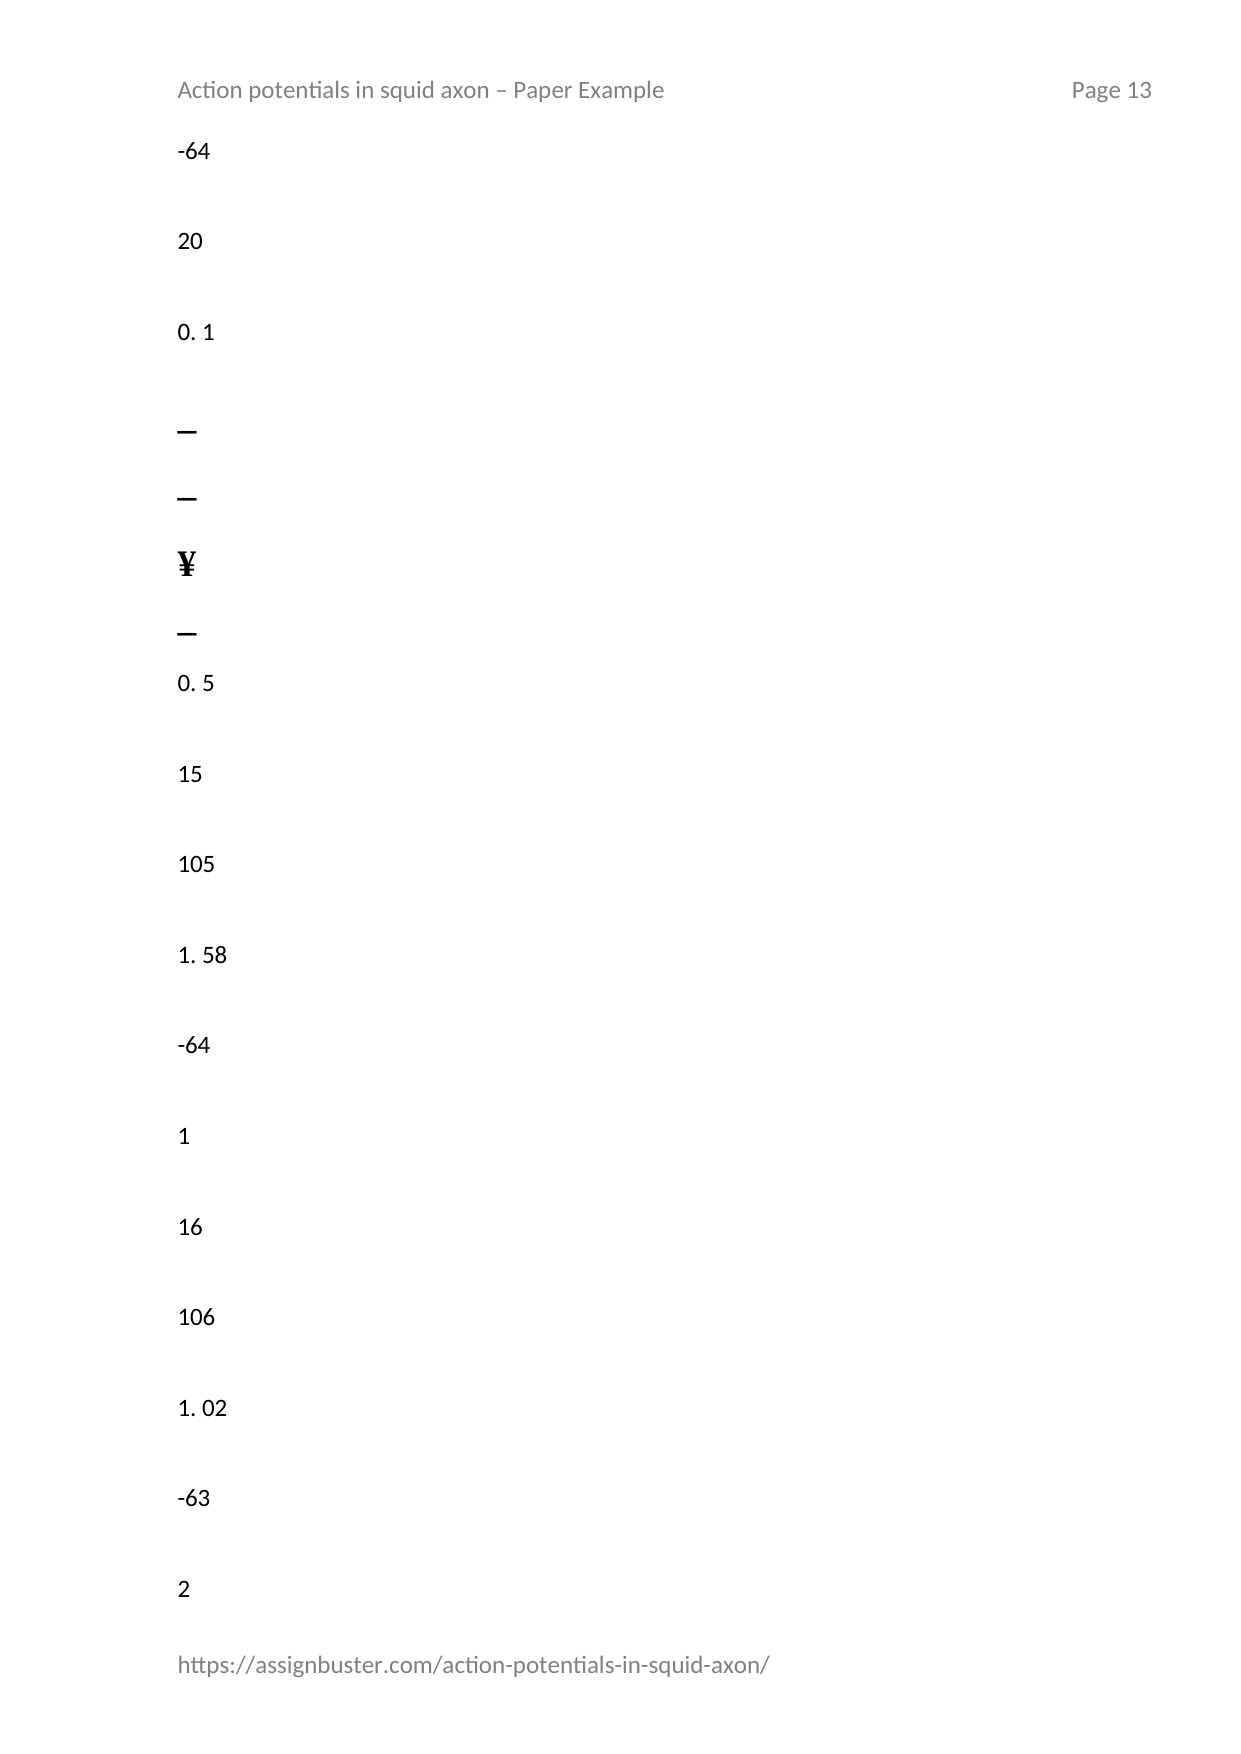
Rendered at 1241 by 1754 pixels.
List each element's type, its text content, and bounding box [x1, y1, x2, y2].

text 16 [177, 1211, 1152, 1241]
text -64 [177, 135, 1152, 165]
text 105 [177, 849, 1152, 879]
text 0. 1 [177, 316, 1152, 346]
text 1. 02 [177, 1392, 1152, 1422]
text 15 [177, 758, 1152, 789]
subtitle – [177, 406, 1152, 449]
subtitle ¥ [177, 541, 1152, 584]
text 20 [177, 225, 1152, 256]
subtitle – [177, 474, 1152, 517]
text 1. 58 [177, 939, 1152, 970]
subtitle – [177, 608, 1152, 652]
text 2 [177, 1573, 1152, 1603]
text 1 [177, 1120, 1152, 1151]
text 106 [177, 1301, 1152, 1332]
text -63 [177, 1482, 1152, 1513]
text 0. 5 [177, 668, 1152, 698]
text -64 [177, 1030, 1152, 1060]
